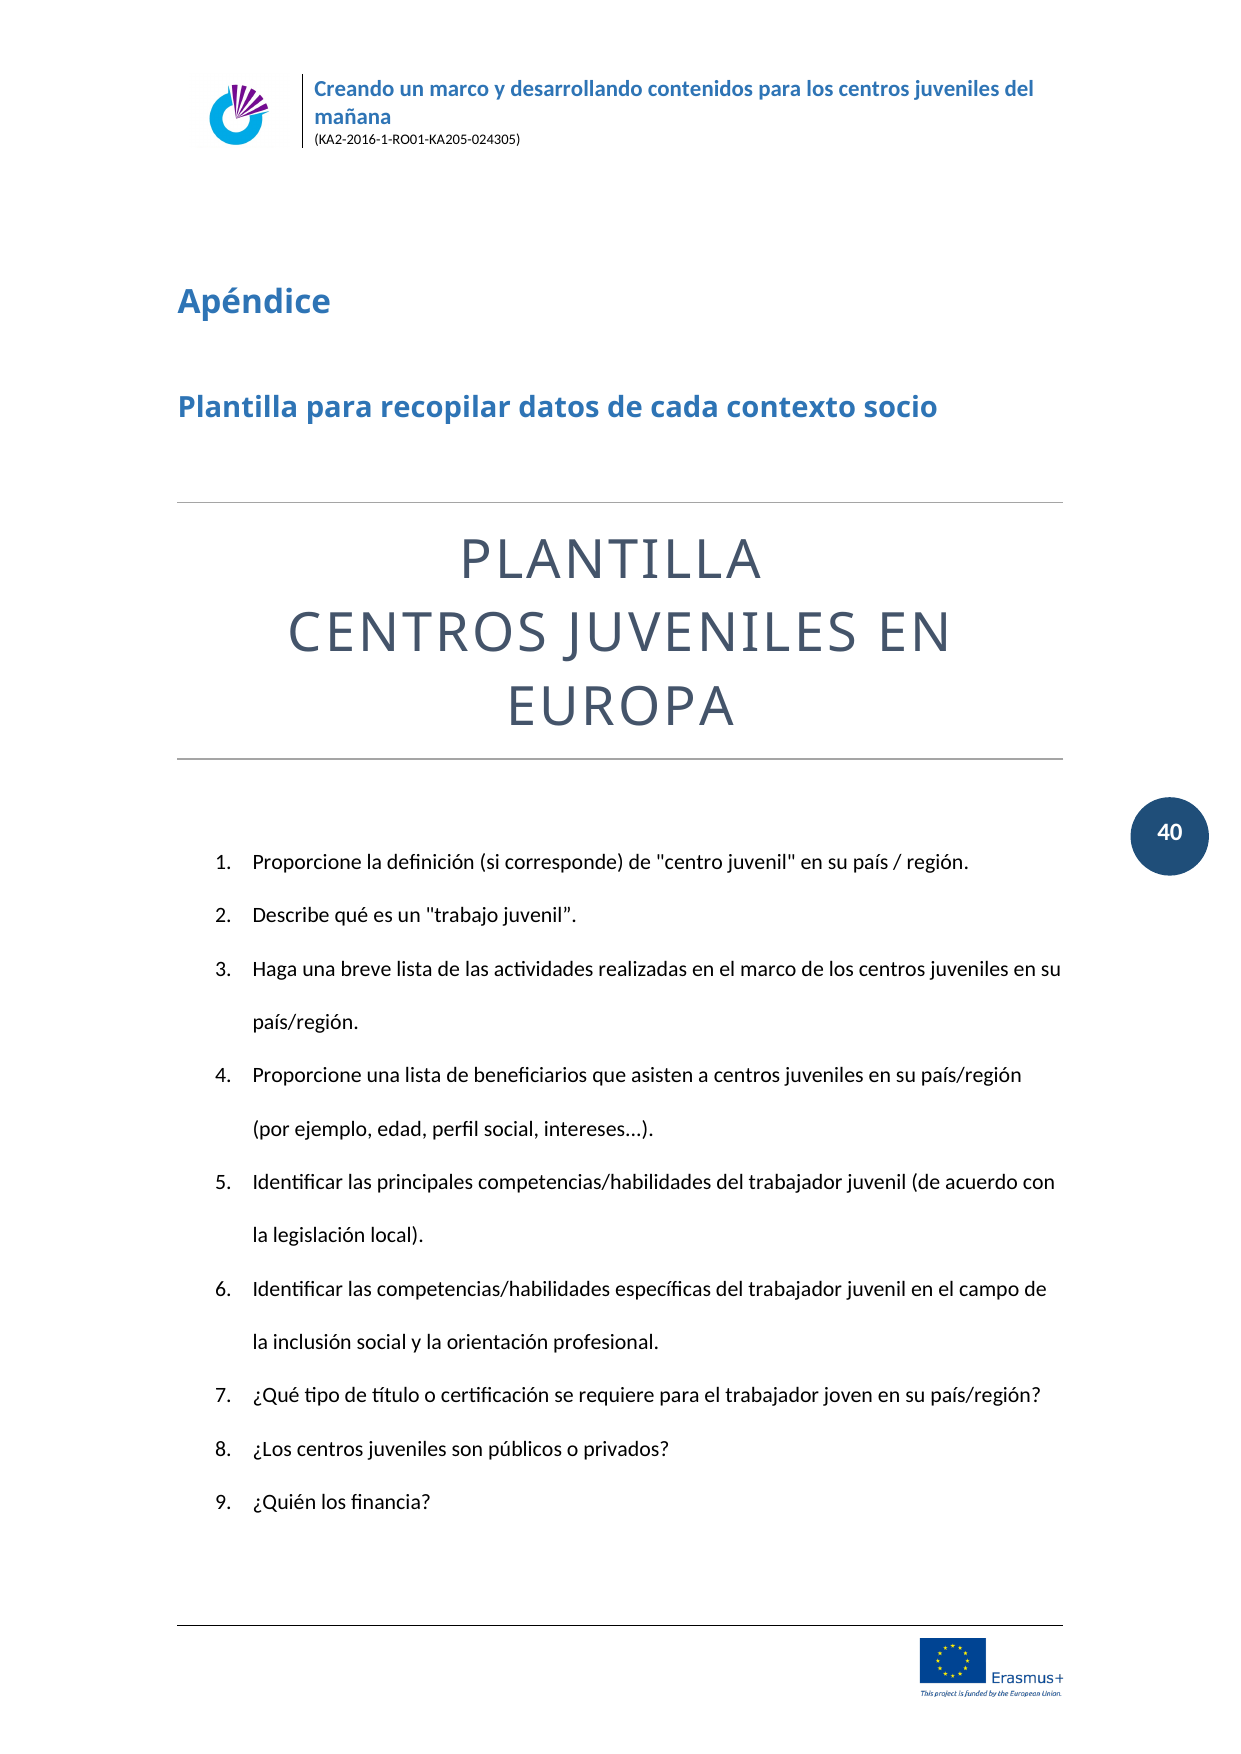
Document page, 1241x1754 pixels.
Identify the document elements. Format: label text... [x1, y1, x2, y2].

subtitle Apéndice [177, 278, 1063, 323]
list ¿Los centros juveniles son públicos o privados? [215, 1435, 1063, 1461]
list ¿Quién los financia? [215, 1488, 1063, 1515]
list Identificar las principales competencias/habilidades del trabajador juvenil (de acuerdo con la legislación local). [215, 1168, 1063, 1248]
picture [919, 1638, 1064, 1697]
list Identificar las competencias/habilidades específicas del trabajador juvenil en el campo de la inclusión social y la orientación profesional. [215, 1275, 1063, 1355]
list Proporcione una lista de beneficiarios que asisten a centros juveniles en su país/región (por ejemplo, edad, perfil social, intereses...). [215, 1061, 1063, 1141]
list ¿Qué tipo de título o certificación se requiere para el trabajador joven en su país/región? [215, 1381, 1063, 1408]
list Describe qué es un "trabajo juvenil”. [215, 901, 1063, 928]
picture [188, 73, 291, 148]
title plantilla centros juveniles en europa [177, 503, 1063, 758]
list Proporcione la definición (si corresponde) de "centro juvenil" en su país / región. [215, 848, 1063, 875]
list Haga una breve lista de las actividades realizadas en el marco de los centros juveniles en su país/región. [215, 955, 1063, 1035]
subtitle Plantilla para recopilar datos de cada contexto socio [177, 386, 1063, 426]
